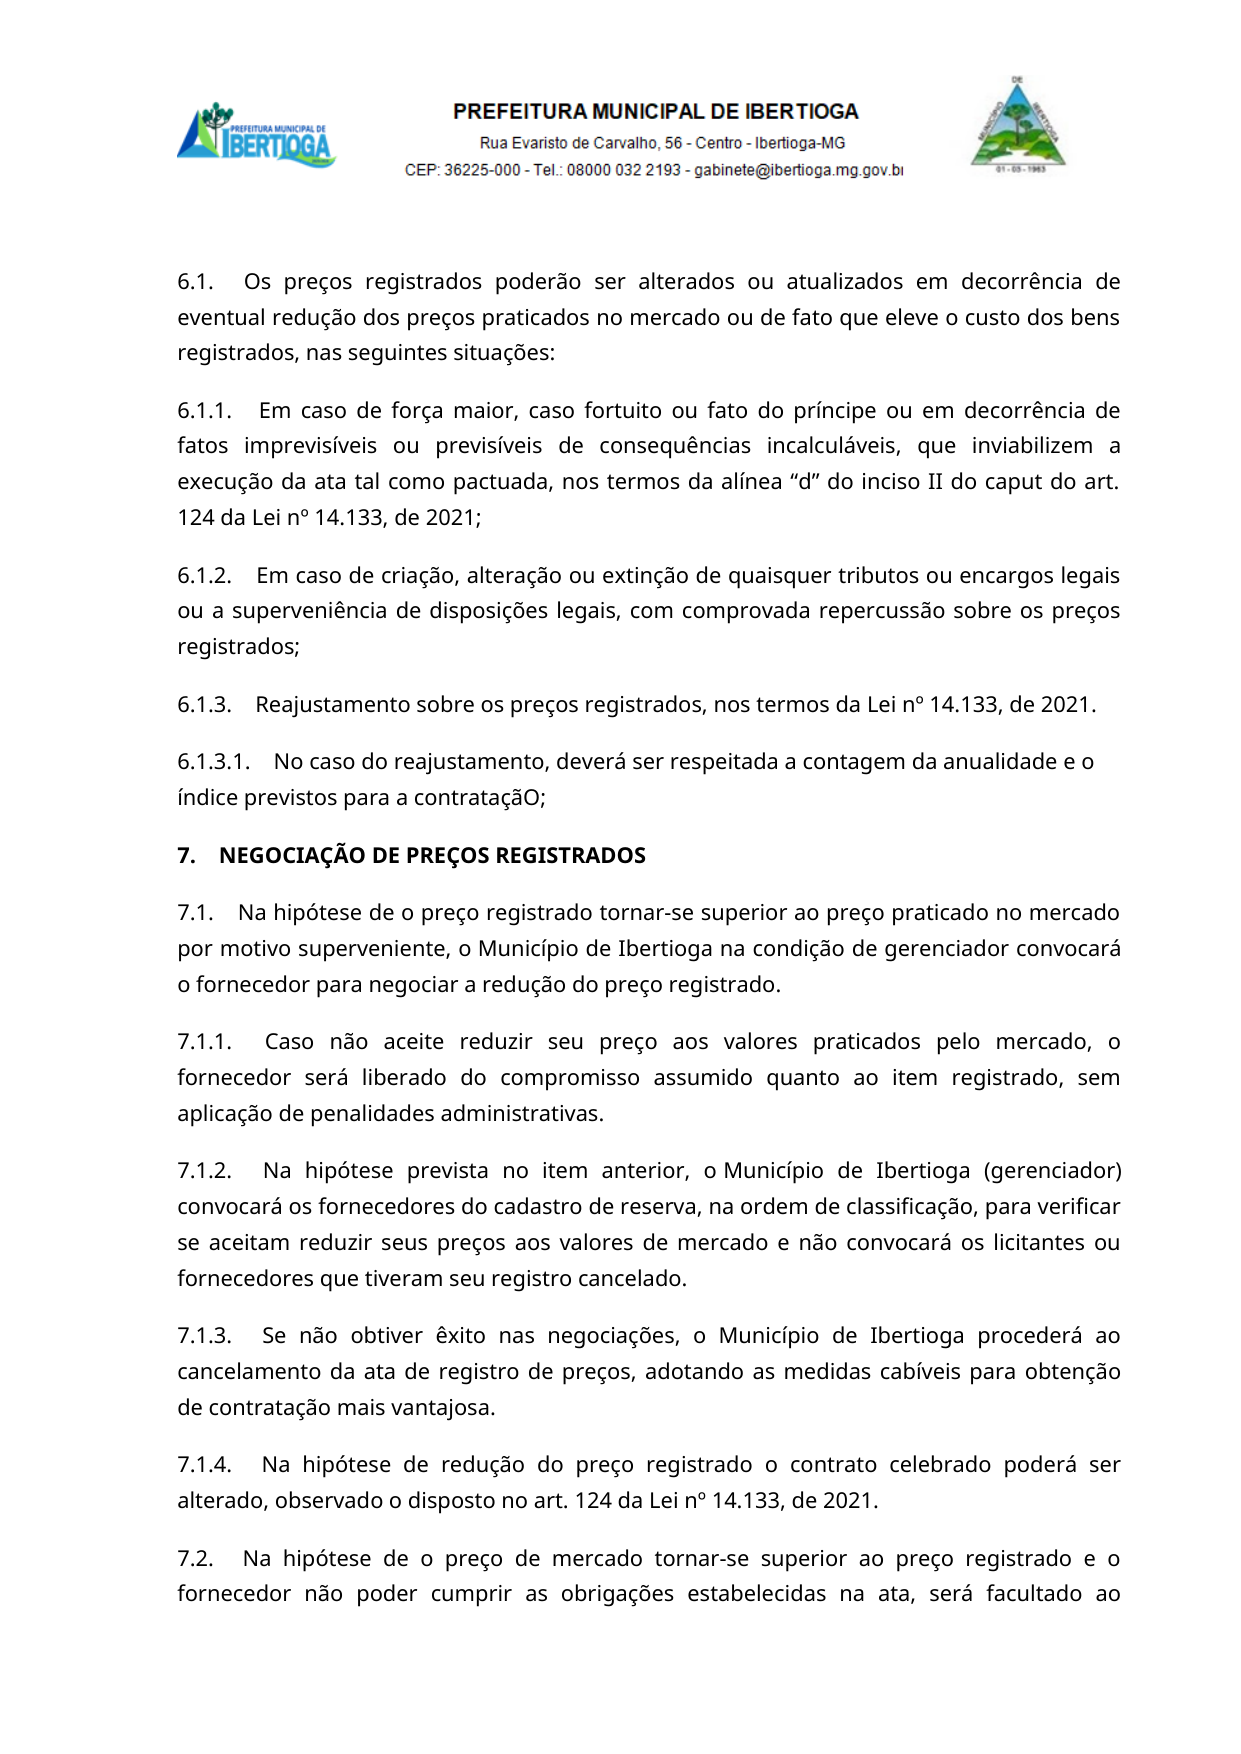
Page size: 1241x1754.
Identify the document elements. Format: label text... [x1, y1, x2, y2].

text 7.1.1. Caso não aceite reduzir seu preço aos valores praticados pelo mercado, o fornecedor será liberado do compromisso assumido quanto ao item registrado, sem aplicação de penalidades administrativas. [177, 1026, 1122, 1127]
text 6.1.2. Em caso de criação, alteração ou extinção de quaisquer tributos ou encargos legais ou a superveniência de disposições legais, com comprovada repercussão sobre os preços registrados; [177, 559, 1122, 661]
text 7.1.3. Se não obtiver êxito nas negociações, o Município de Ibertioga procederá ao cancelamento da ata de registro de preços, adotando as medidas cabíveis para obtenção de contratação mais vantajosa. [177, 1320, 1122, 1421]
text 6.1.1. Em caso de força maior, caso fortuito ou fato do príncipe ou em decorrência de fatos imprevisíveis ou previsíveis de consequências incalculáveis, que inviabilizem a execução da ata tal como pactuada, nos termos da alínea “d” do inciso II do caput do art. 124 da Lei nº 14.133, de 2021; [177, 395, 1122, 532]
text 6.1.3. Reajustamento sobre os preços registrados, nos termos da Lei nº 14.133, de 2021. [177, 689, 1122, 718]
text 7.1. Na hipótese de o preço registrado tornar-se superior ao preço praticado no mercado por motivo superveniente, o Município de Ibertioga na condição de gerenciador convocará o fornecedor para negociar a redução do preço registrado. [177, 897, 1122, 998]
text 6.1. Os preços registrados poderão ser alterados ou atualizados em decorrência de eventual redução dos preços praticados no mercado ou de fato que eleve o custo dos bens registrados, nas seguintes situações: [177, 266, 1122, 367]
text 7.1.2. Na hipótese prevista no item anterior, o Município de Ibertioga (gerenciador) convocará os fornecedores do cadastro de reserva, na ordem de classificação, para verificar se aceitam reduzir seus preços aos valores de mercado e não convocará os licitantes ou fornecedores que tiveram seu registro cancelado. [177, 1155, 1122, 1292]
text 7.1.4. Na hipótese de redução do preço registrado o contrato celebrado poderá ser alterado, observado o disposto no art. 124 da Lei nº 14.133, de 2021. [177, 1449, 1122, 1515]
picture [177, 75, 1098, 200]
text 6.1.3.1. No caso do reajustamento, deverá ser respeitada a contagem da anualidade e o índice previstos para a contrataçãO; [177, 746, 1122, 812]
text 7. NEGOCIAÇÃO DE PREÇOS REGISTRADOS [177, 839, 1122, 869]
